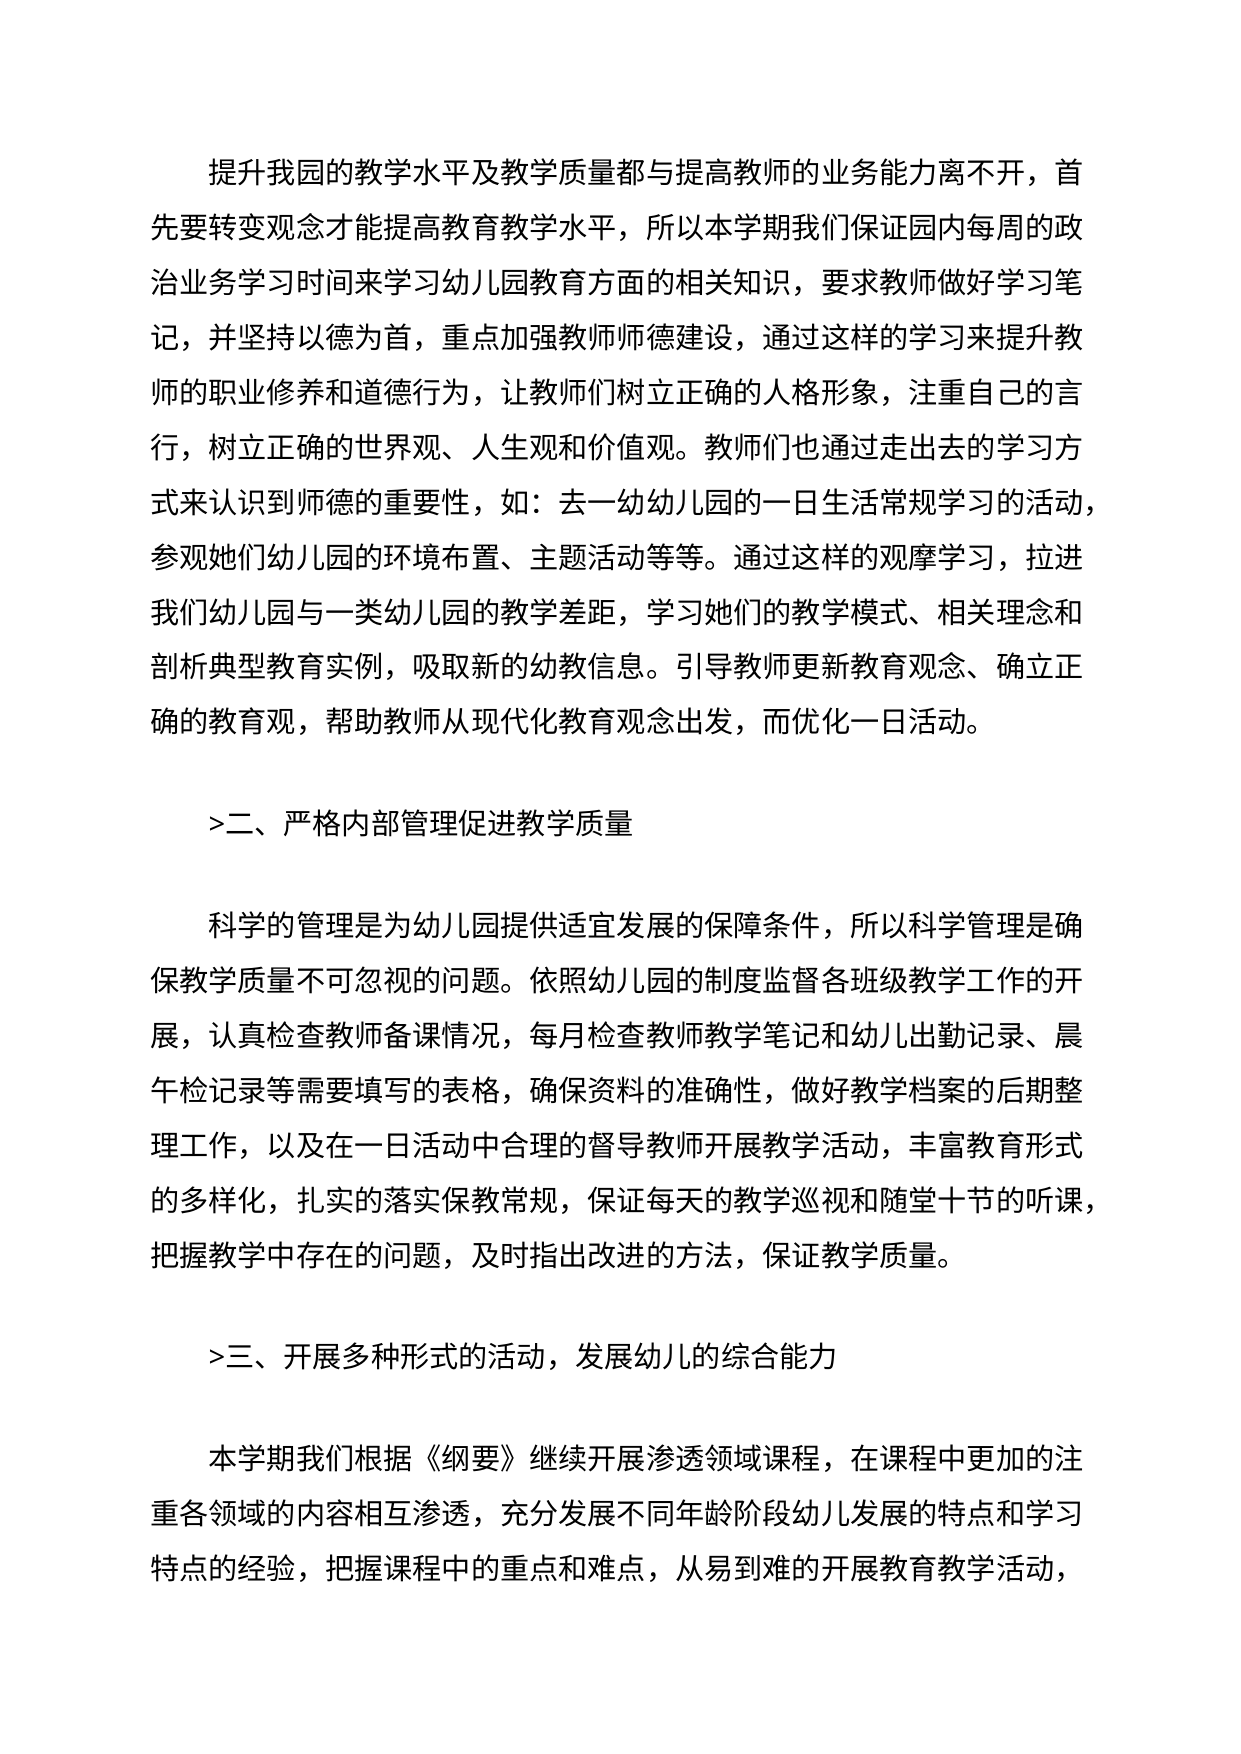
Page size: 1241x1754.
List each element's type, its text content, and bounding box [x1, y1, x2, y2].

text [150, 1436, 1090, 1588]
text >二、严格内部管理促进教学质量 [150, 801, 1090, 843]
text >三、开展多种形式的活动，发展幼儿的综合能力 [150, 1334, 1090, 1376]
text 科学的管理是为幼儿园提供适宜发展的保障条件，所以科学管理是确保教学质量不可忽视的问题。依照幼儿园的制度监督各班级教学工作的开展，认真检查教师备课情况，每月检查教师教学笔记和幼儿出勤记录、晨午检记录等需要填写的表格，确保资料的准确性，做好教学档案的后期整理工作，以及在一日活动中合理的督导教师开展教学活动，丰富教育形式的多样化，扎实的落实保教常规，保证每天的教学巡视和随堂十节的听课，把握教学中存在的问题，及时指出改进的方法，保证教学质量。 [150, 903, 1090, 1274]
text 提升我园的教学水平及教学质量都与提高教师的业务能力离不开，首先要转变观念才能提高教育教学水平，所以本学期我们保证园内每周的政治业务学习时间来学习幼儿园教育方面的相关知识，要求教师做好学习笔记，并坚持以德为首，重点加强教师师德建设，通过这样的学习来提升教师的职业修养和道德行为，让教师们树立正确的人格形象，注重自己的言行，树立正确的世界观、人生观和价值观。教师们也通过走出去的学习方式来认识到师德的重要性，如：去一幼幼儿园的一日生活常规学习的活动，参观她们幼儿园的环境布置、主题活动等等。通过这样的观摩学习，拉进我们幼儿园与一类幼儿园的教学差距，学习她们的教学模式、相关理念和剖析典型教育实例，吸取新的幼教信息。引导教师更新教育观念、确立正确的教育观，帮助教师从现代化教育观念出发，而优化一日活动。 [150, 150, 1090, 741]
